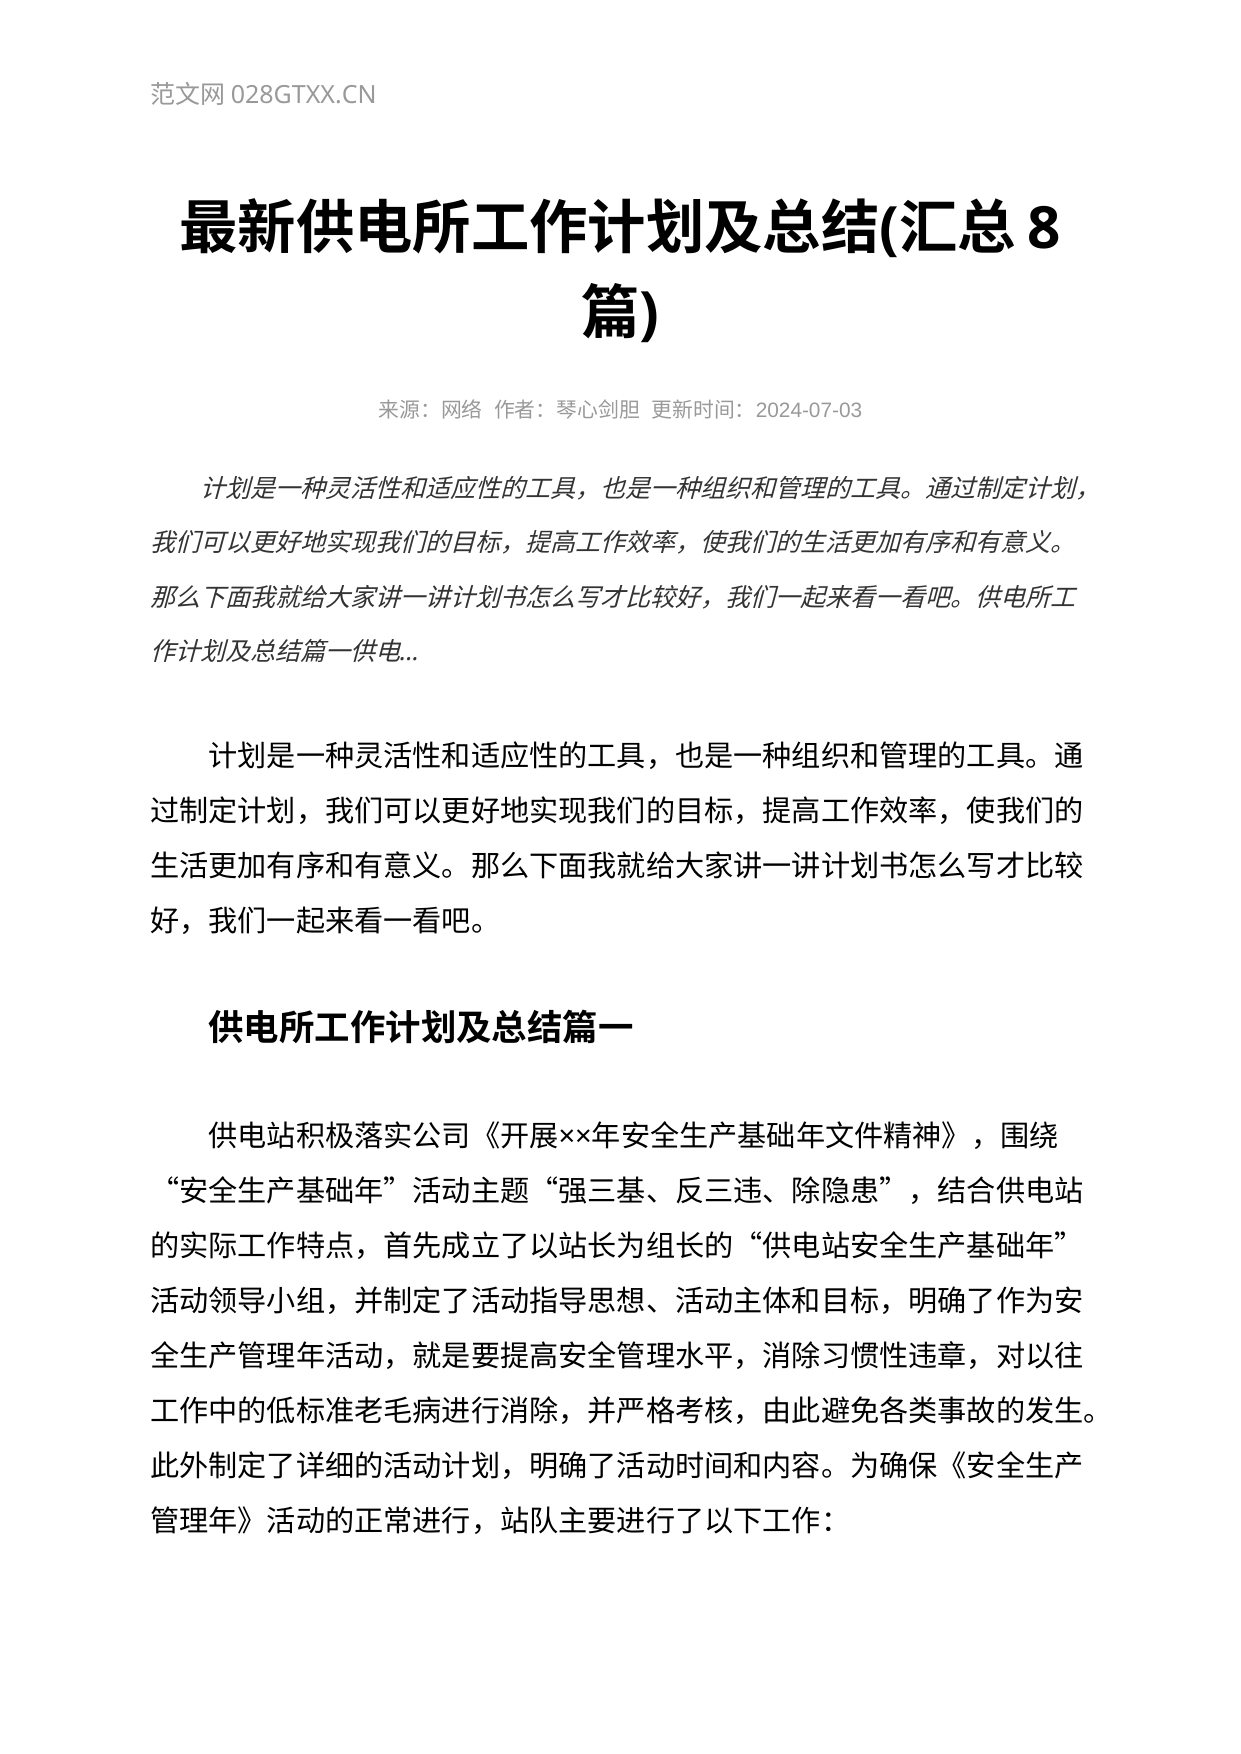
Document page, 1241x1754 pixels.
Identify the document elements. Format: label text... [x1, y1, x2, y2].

text 计划是一种灵活性和适应性的工具，也是一种组织和管理的工具。通过制定计划，我们可以更好地实现我们的目标，提高工作效率，使我们的生活更加有序和有意义。那么下面我就给大家讲一讲计划书怎么写才比较好，我们一起来看一看吧。 [150, 733, 1090, 940]
subtitle 最新供电所工作计划及总结(汇总8篇) [150, 181, 1090, 351]
text 来源：网络 作者：琴心剑胆 更新时间：2024-07-03 [150, 398, 1090, 422]
text 供电站积极落实公司《开展××年安全生产基础年文件精神》，围绕“安全生产基础年”活动主题“强三基、反三违、除隐患”，结合供电站的实际工作特点，首先成立了以站长为组长的“供电站安全生产基础年”活动领导小组，并制定了活动指导思想、活动主体和目标，明确了作为安全生产管理年活动，就是要提高安全管理水平，消除习惯性违章，对以往工作中的低标准老毛病进行消除，并严格考核，由此避免各类事故的发生。此外制定了详细的活动计划，明确了活动时间和内容。为确保《安全生产管理年》活动的正常进行，站队主要进行了以下工作： [150, 1113, 1090, 1539]
text 计划是一种灵活性和适应性的工具，也是一种组织和管理的工具。通过制定计划，我们可以更好地实现我们的目标，提高工作效率，使我们的生活更加有序和有意义。那么下面我就给大家讲一讲计划书怎么写才比较好，我们一起来看一看吧。供电所工作计划及总结篇一供电... [150, 468, 1090, 668]
text 供电所工作计划及总结篇一 [150, 999, 1090, 1051]
